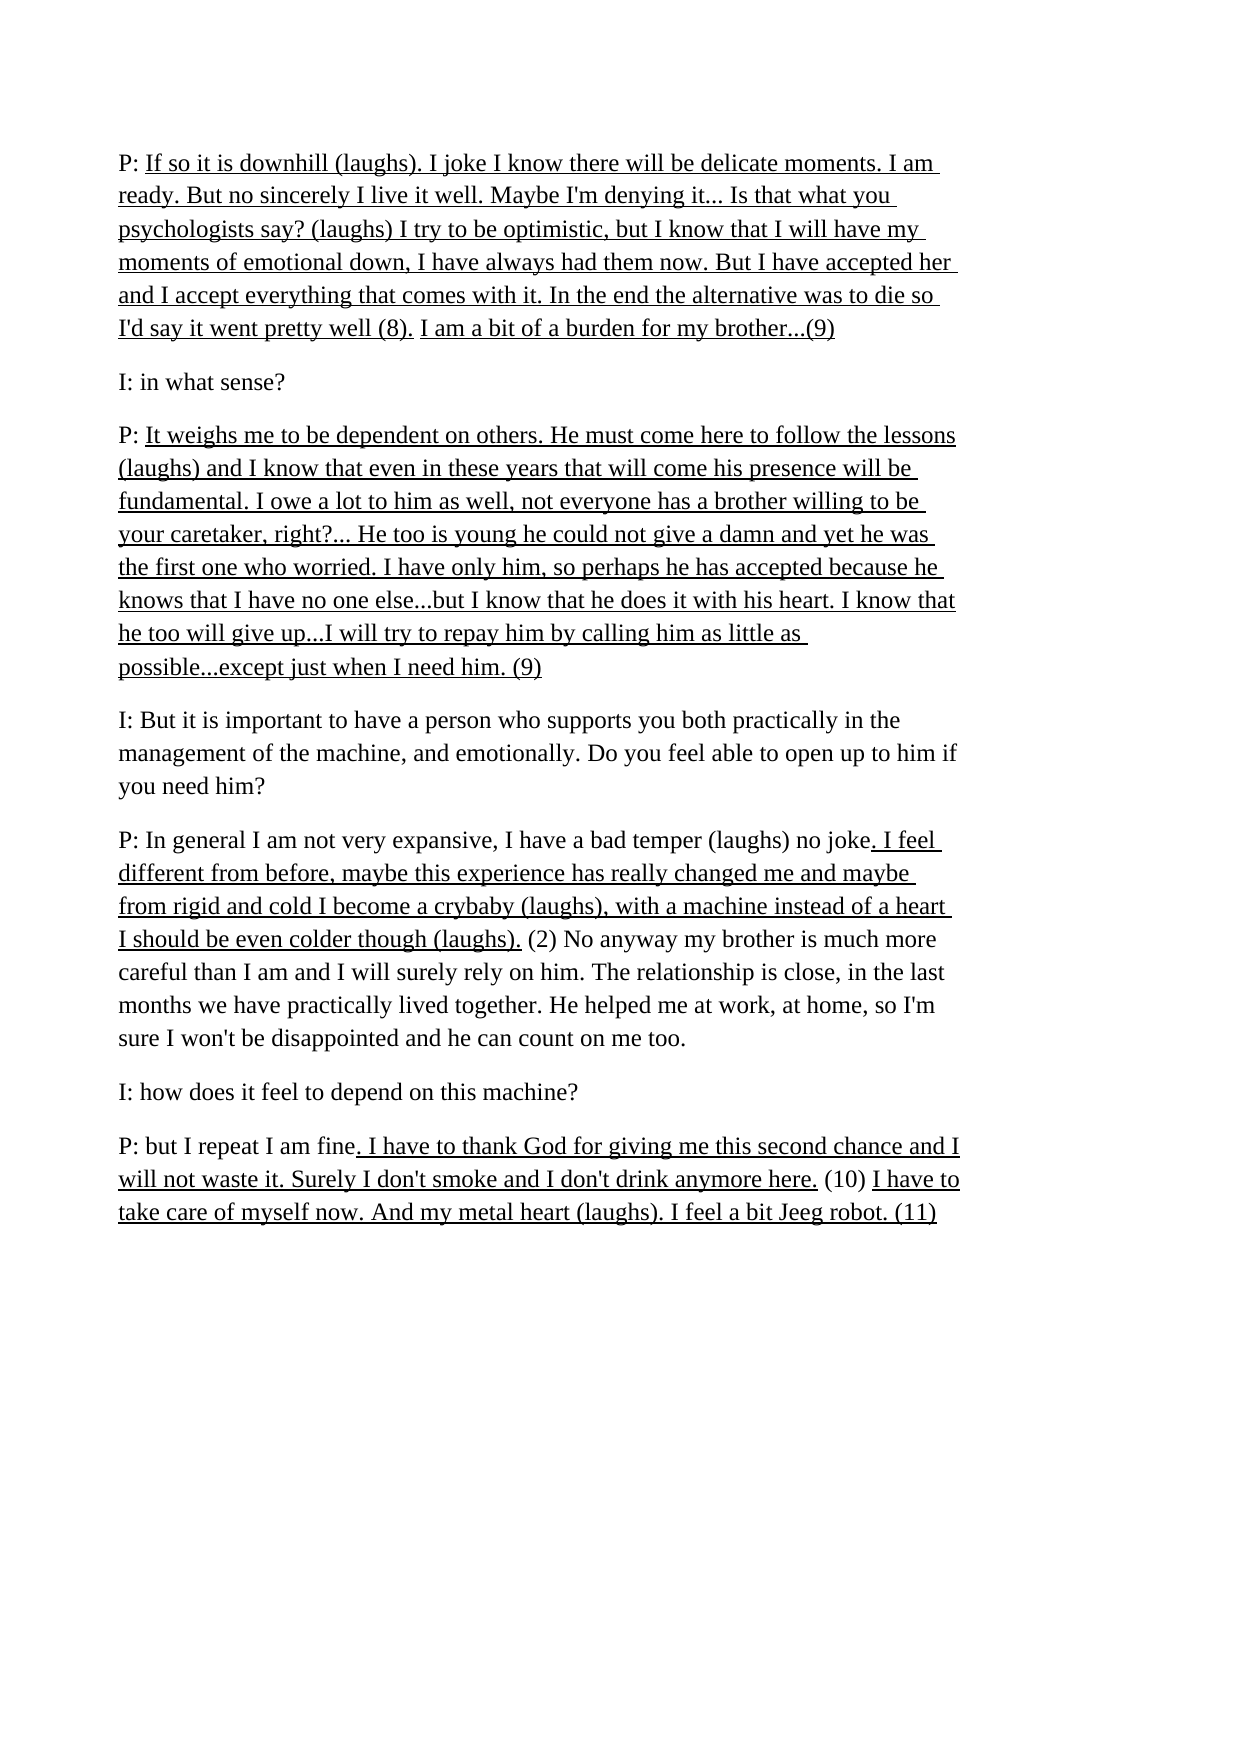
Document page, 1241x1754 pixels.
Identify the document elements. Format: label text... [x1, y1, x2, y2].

text I: in what sense? [118, 367, 960, 395]
text I: But it is important to have a person who supports you both practically in the management of the machine, and emotionally. Do you feel able to open up to him if you need him? [118, 705, 960, 800]
text P: It weighs me to be dependent on others. He must come here to follow the lessons (laughs) and I know that even in these years that will come his presence will be fundamental. I owe a lot to him as well, not everyone has a brother willing to be your caretaker, right?... He too is young he could not give a damn and yet he was the first one who worried. I have only him, so perhaps he has accepted because he knows that I have no one else...but I know that he does it with his heart. I know that he too will give up...I will try to repay him by calling him as little as possible...except just when I need him. (9) [118, 420, 960, 680]
text I: how does it feel to depend on this machine? [118, 1077, 960, 1106]
text P: but I repeat I am fine. I have to thank God for giving me this second chance and I will not waste it. Surely I don't smoke and I don't drink anymore here. (10) I have to take care of myself now. And my metal heart (laughs). I feel a bit Jeeg robot. (11) [118, 1131, 960, 1226]
text P: If so it is downhill (laughs). I joke I know there will be delicate moments. I am ready. But no sincerely I live it well. Maybe I'm denying it... Is that what you psychologists say? (laughs) I try to be optimistic, but I know that I will have my moments of emotional down, I have always had them now. But I have accepted her and I accept everything that comes with it. In the end the alternative was to die so I'd say it went pretty well (8). I am a bit of a burden for my brother...(9) [118, 148, 960, 341]
text P: In general I am not very expansive, I have a bad temper (laughs) no joke. I feel different from before, maybe this experience has really changed me and maybe from rigid and cold I become a crybaby (laughs), with a machine instead of a heart I should be even colder though (laughs). (2) No anyway my brother is much more careful than I am and I will surely rely on him. The relationship is close, in the last months we have practically lived together. He helped me at work, at home, so I'm sure I won't be disappointed and he can count on me too. [118, 825, 960, 1052]
